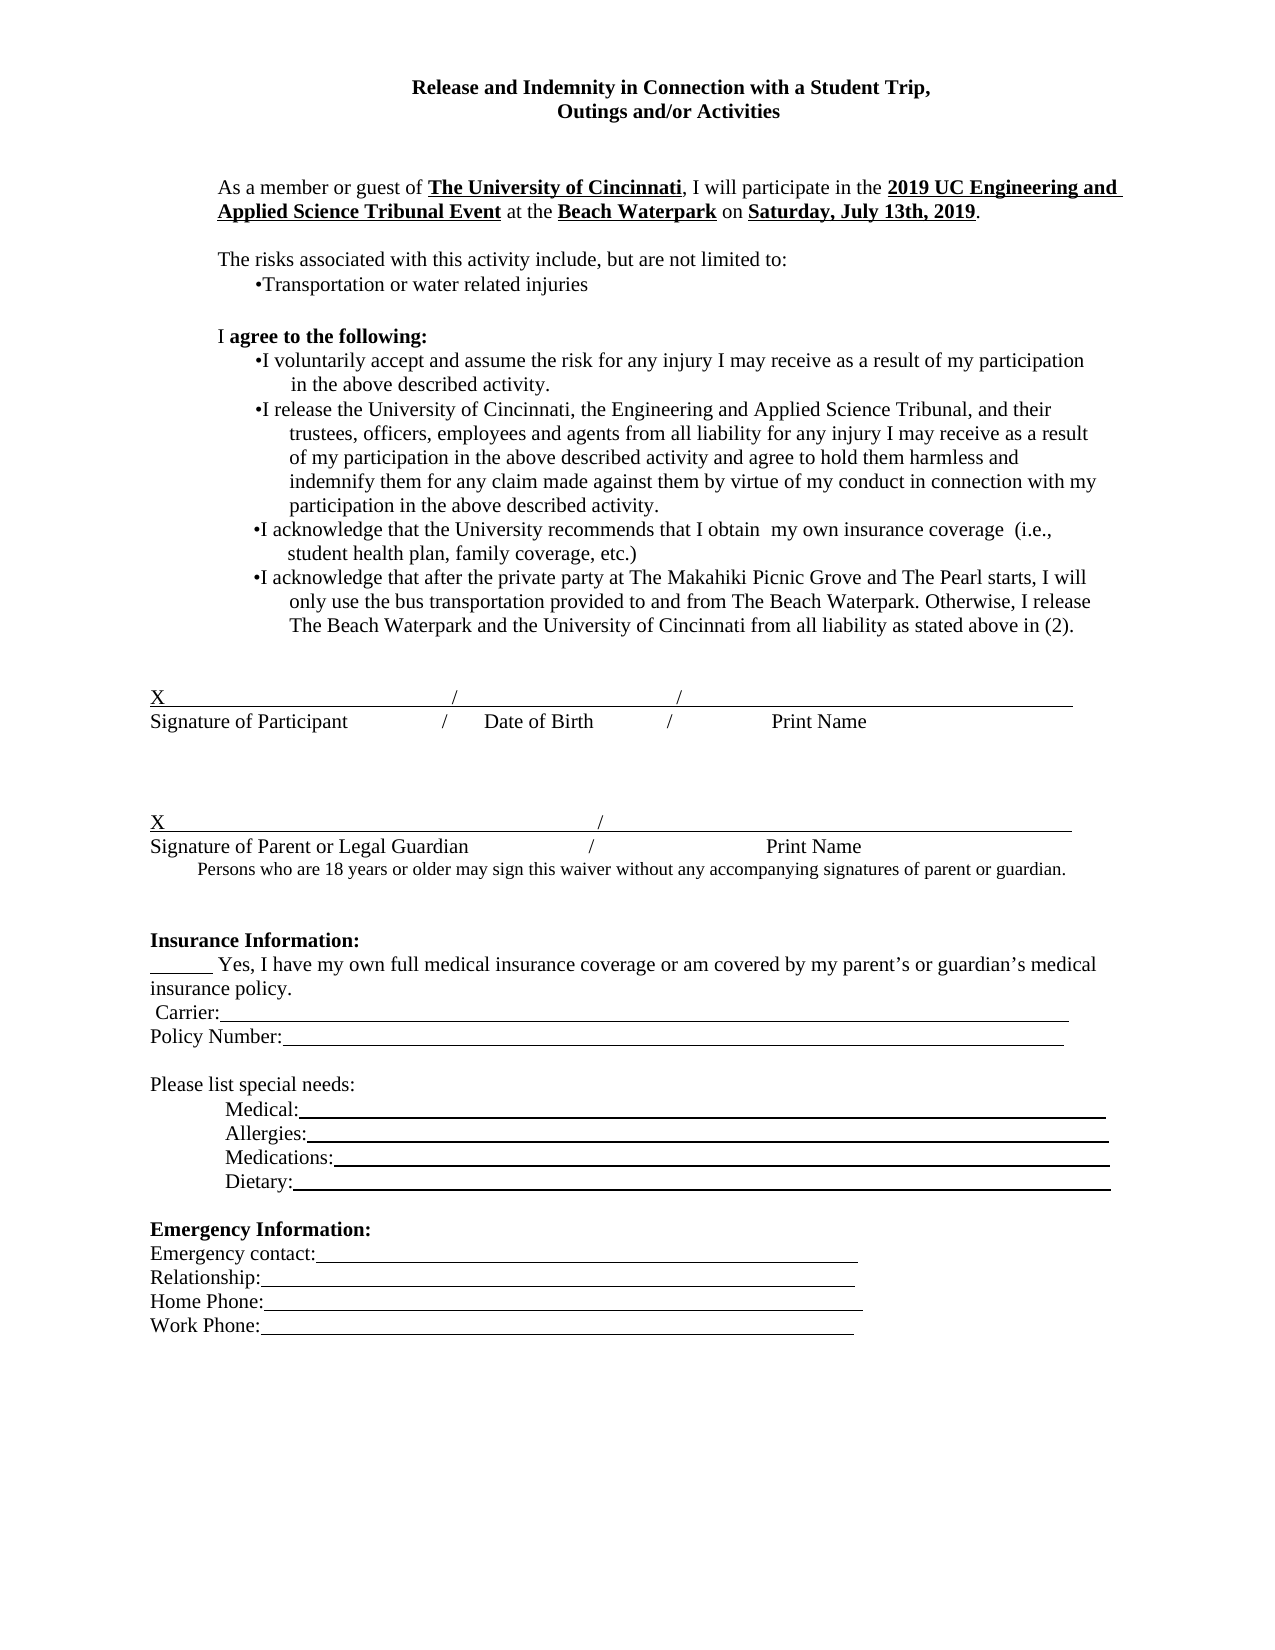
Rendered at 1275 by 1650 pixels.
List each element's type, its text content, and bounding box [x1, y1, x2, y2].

text I agree to the following: [217, 324, 1128, 348]
text Signature of Participant / Date of Birth / Print Name [150, 709, 1114, 733]
text Work Phone: [150, 1313, 1125, 1337]
text Yes, I have my own full medical insurance coverage or am covered by my parent’s or guardian’s medical insurance policy. [150, 952, 1125, 1000]
text Relationship: [150, 1265, 1125, 1289]
text •I voluntarily accept and assume the risk for any injury I may receive as a result of my participation in the above described activity. [255, 348, 1105, 396]
text •Transportation or water related injuries [255, 271, 1128, 296]
text Allergies: [150, 1121, 1125, 1144]
text Medications: [150, 1144, 1125, 1169]
text •I acknowledge that the University recommends that I obtain my own insurance coverage (i.e., student health plan, family coverage, etc.) [253, 517, 1091, 565]
text Please list special needs: [150, 1072, 1125, 1096]
text Home Phone: [150, 1289, 1125, 1313]
text Dietary: [150, 1169, 1125, 1193]
text •I release the University of Cincinnati, the Engineering and Applied Science Tribunal, and their trustees, officers, employees and agents from all liability for any injury I may receive as a result of my participation in the above described activity and agree to hold them harmless and indemnify them for any claim made against them by virtue of my conduct in connection with my participation in the above described activity. [255, 396, 1100, 517]
text Emergency contact: [150, 1241, 1125, 1265]
text As a member or guest of The University of Cincinnati, I will participate in the 2019 UC Engineering and Applied Science Tribunal Event at the Beach Waterpark on Saturday, July 13th, 2019. [217, 175, 1128, 223]
text The risks associated with this activity include, but are not limited to: [217, 247, 1128, 271]
text Carrier: Policy Number: [150, 1000, 1125, 1048]
text X / / [150, 685, 1114, 709]
text Emergency Information: [150, 1217, 1125, 1241]
text X / [150, 810, 1114, 834]
text Medical: [150, 1096, 1125, 1121]
text Signature of Parent or Legal Guardian / Print Name [150, 834, 1114, 858]
text •I acknowledge that after the private party at The Makahiki Picnic Grove and The Pearl starts, I will only use the bus transportation provided to and from The Beach Waterpark. Otherwise, I release The Beach Waterpark and the University of Cincinnati from all liability as stated above in (2). [253, 565, 1114, 637]
text Persons who are 18 years or older may sign this waiver without any accompanying signatures of parent or guardian. [150, 858, 1114, 880]
text Insurance Information: [150, 928, 759, 952]
